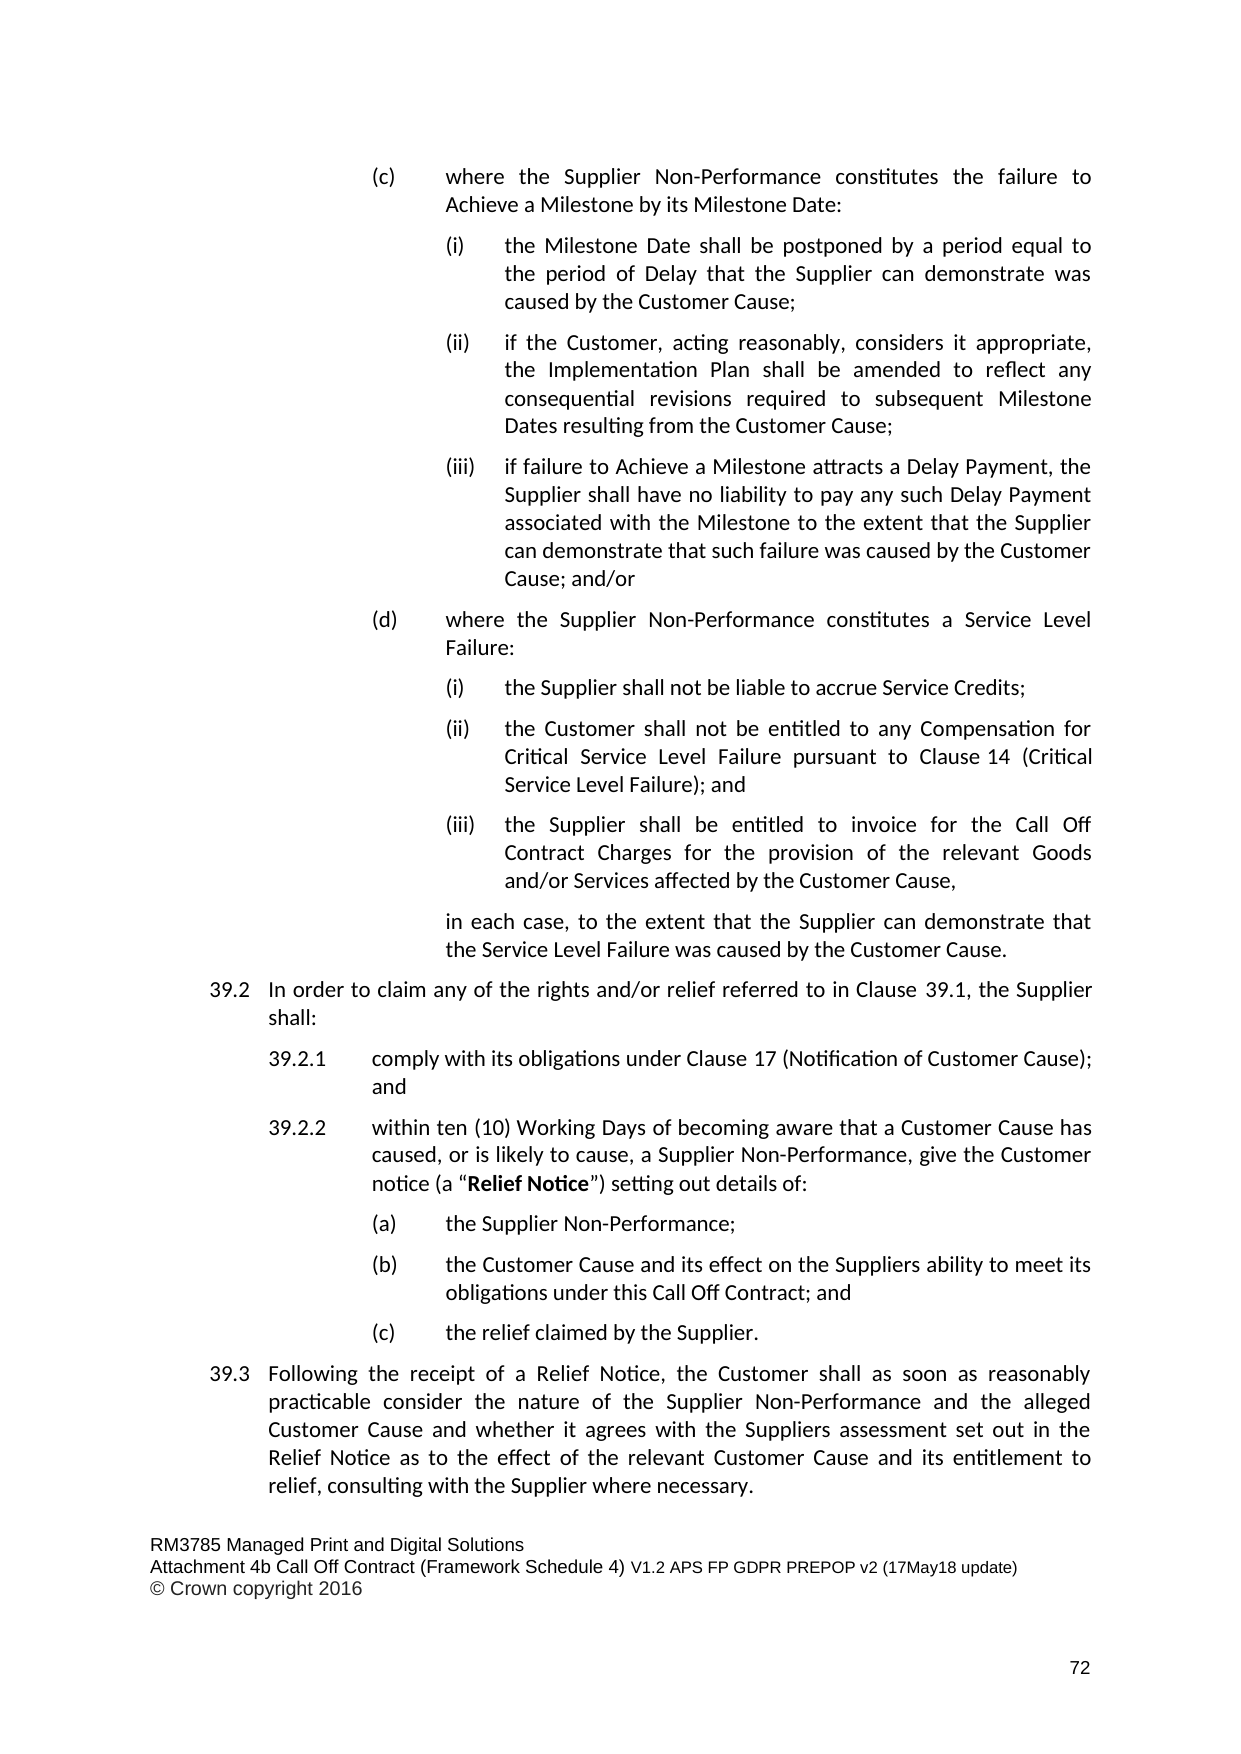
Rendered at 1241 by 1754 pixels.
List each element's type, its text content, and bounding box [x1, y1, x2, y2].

text the Supplier Non-Performance; [372, 1209, 1093, 1237]
text the Supplier shall not be liable to accrue Service Credits; [445, 673, 1093, 701]
text the Customer shall not be entitled to any Compensation for Critical Service Level Failure pursuant to Clause 14 (Critical Service Level Failure); and [445, 714, 1093, 798]
text comply with its obligations under Clause 17 (Notification of Customer Cause); and [268, 1044, 1093, 1100]
text the Supplier shall be entitled to invoice for the Call Off Contract Charges for the provision of the relevant Goods and/or Services affected by the Customer Cause, [445, 810, 1093, 894]
text the relief claimed by the Supplier. [372, 1318, 1093, 1346]
text where the Supplier Non-Performance constitutes a Service Level Failure: [372, 605, 1093, 661]
text where the Supplier Non-Performance constitutes the failure to Achieve a Milestone by its Milestone Date: [372, 162, 1093, 218]
text Following the receipt of a Relief Notice, the Customer shall as soon as reasonably practicable consider the nature of the Supplier Non-Performance and the alleged Customer Cause and whether it agrees with the Suppliers assessment set out in the Relief Notice as to the effect of the relevant Customer Cause and its entitlement to relief, consulting with the Supplier where necessary. [209, 1359, 1093, 1499]
text the Customer Cause and its effect on the Suppliers ability to meet its obligations under this Call Off Contract; and [372, 1250, 1093, 1306]
text if the Customer, acting reasonably, considers it appropriate, the Implementation Plan shall be amended to reflect any consequential revisions required to subsequent Milestone Dates resulting from the Customer Cause; [445, 328, 1093, 440]
text In order to claim any of the rights and/or relief referred to in Clause 39.1, the Supplier shall: [209, 976, 1093, 1032]
text the Milestone Date shall be postponed by a period equal to the period of Delay that the Supplier can demonstrate was caused by the Customer Cause; [445, 231, 1093, 315]
list in each case, to the extent that the Supplier can demonstrate that the Service Level Failure was caused by the Customer Cause. [445, 907, 1093, 963]
text if failure to Achieve a Milestone attracts a Delay Payment, the Supplier shall have no liability to pay any such Delay Payment associated with the Milestone to the extent that the Supplier can demonstrate that such failure was caused by the Customer Cause; and/or [445, 452, 1093, 592]
text within ten (10) Working Days of becoming aware that a Customer Cause has caused, or is likely to cause, a Supplier Non-Performance, give the Customer notice (a “Relief Notice”) setting out details of: [268, 1113, 1093, 1197]
